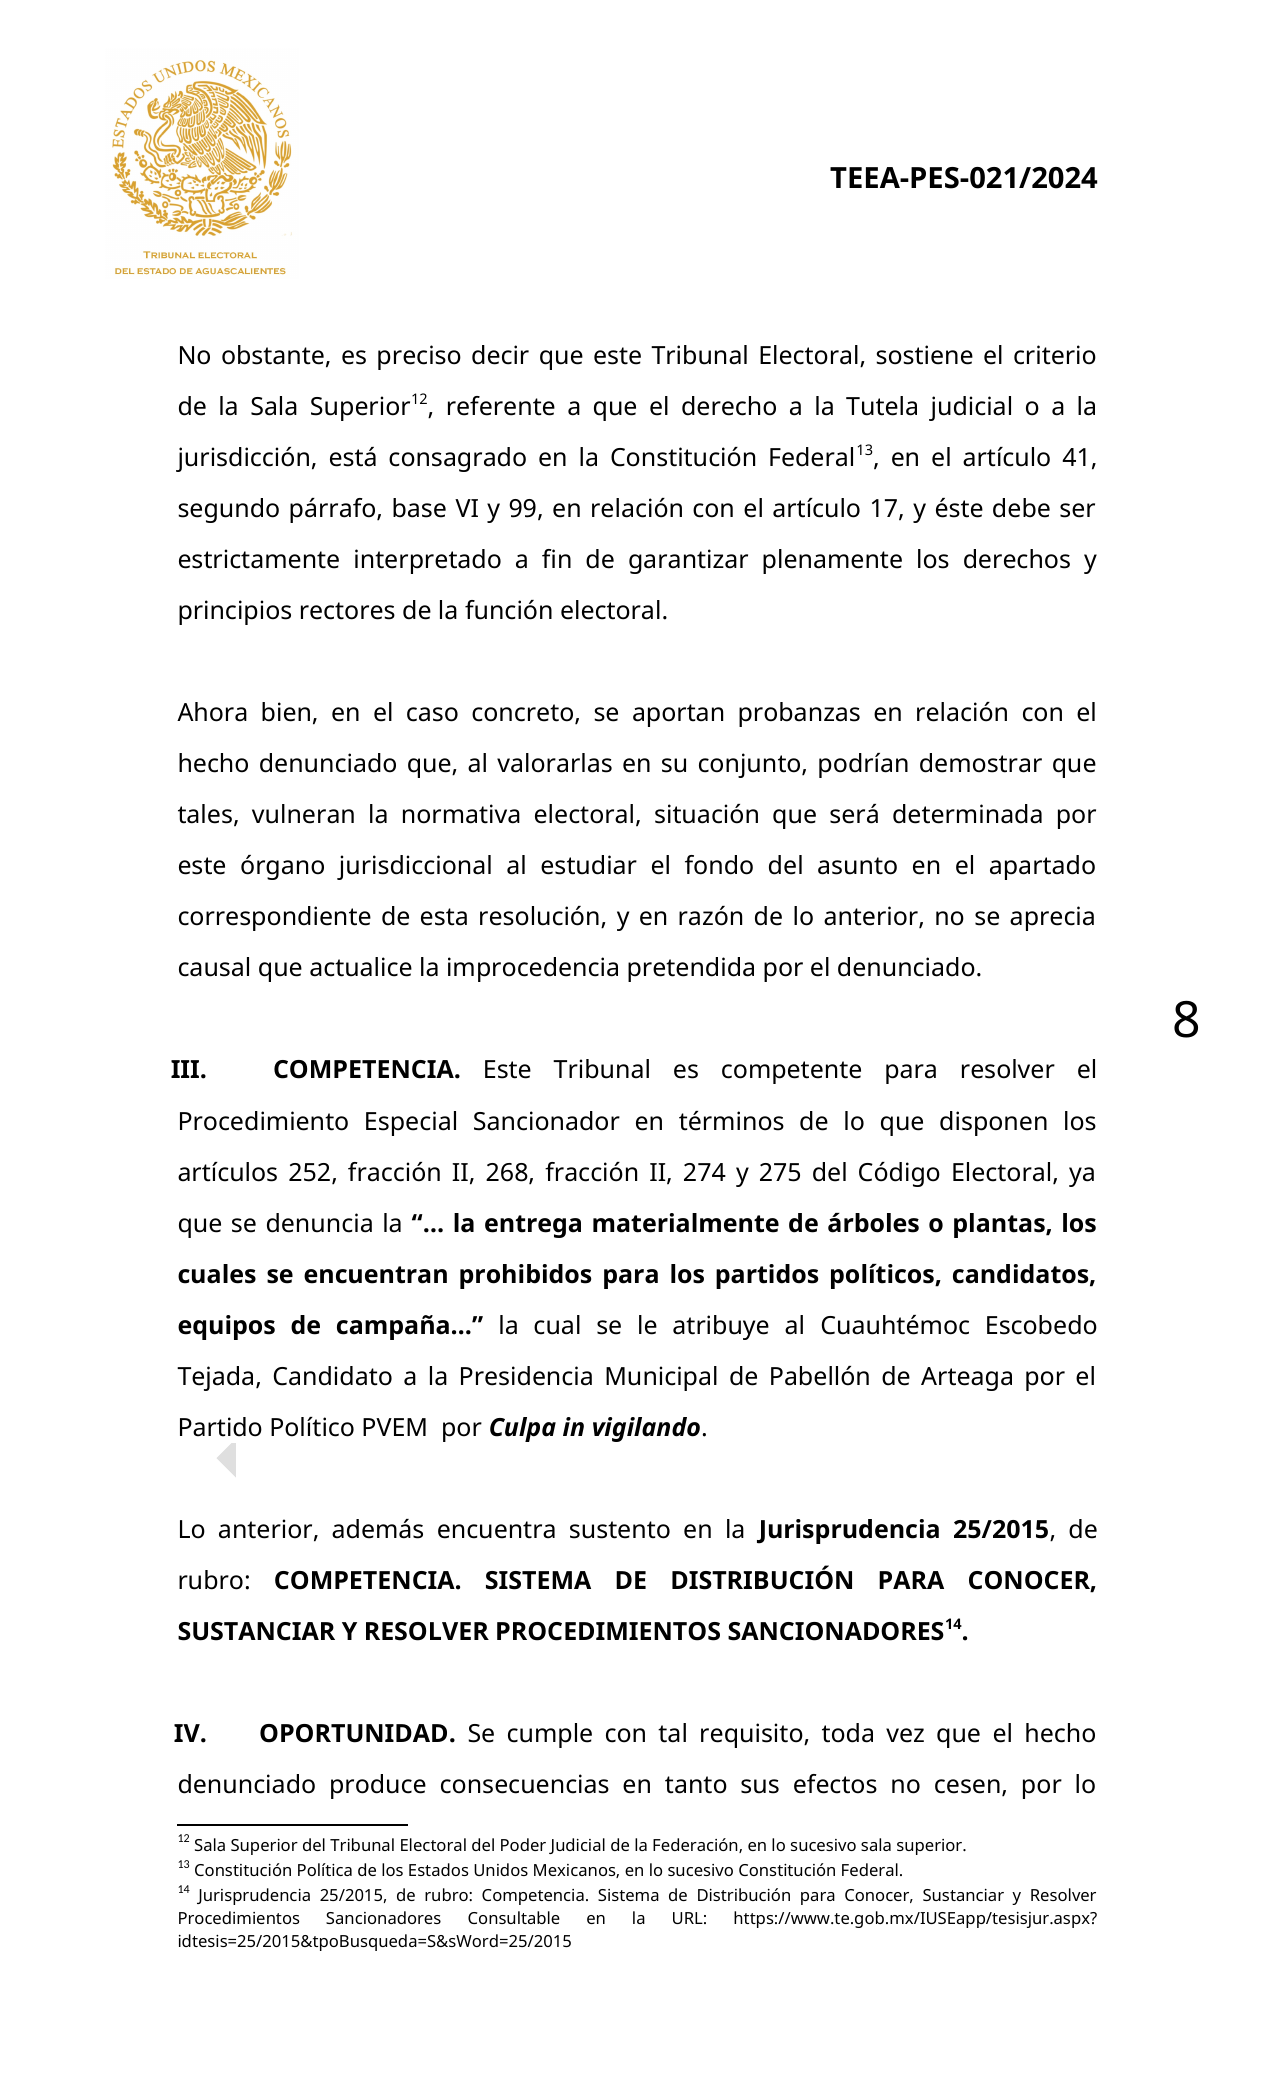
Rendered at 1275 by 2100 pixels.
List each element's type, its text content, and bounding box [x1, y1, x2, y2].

text Ahora bien, en el caso concreto, se aportan probanzas en relación con el hecho denunciado que, al valorarlas en su conjunto, podrían demostrar que tales, vulneran la normativa electoral, situación que será determinada por este órgano jurisdiccional al estudiar el fondo del asunto en el apartado correspondiente de esta resolución, y en razón de lo anterior, no se aprecia causal que actualice la improcedencia pretendida por el denunciado. [177, 695, 1098, 984]
list COMPETENCIA. Este Tribunal es competente para resolver el Procedimiento Especial Sancionador en términos de lo que disponen los artículos 252, fracción II, 268, fracción II, 274 y 275 del Código Electoral, ya que se denuncia la “… la entrega materialmente de árboles o plantas, los cuales se encuentran prohibidos para los partidos políticos, candidatos, equipos de campaña…” la cual se le atribuye al Cuauhtémoc Escobedo Tejada, Candidato a la Presidencia Municipal de Pabellón de Arteaga por el Partido Político PVEM por Culpa in vigilando. [177, 1052, 1098, 1443]
text No obstante, es preciso decir que este Tribunal Electoral, sostiene el criterio de la Sala Superior, referente a que el derecho a la Tutela judicial o a la jurisdicción, está consagrado en la Constitución Federal, en el artículo 41, segundo párrafo, base VI y 99, en relación con el artículo 17, y éste debe ser estrictamente interpretado a fin de garantizar plenamente los derechos y principios rectores de la función electoral. [177, 338, 1098, 627]
text Lo anterior, además encuentra sustento en la Jurisprudencia 25/2015, de rubro: COMPETENCIA. SISTEMA DE DISTRIBUCIÓN PARA CONOCER, SUSTANCIAR Y RESOLVER PROCEDIMIENTOS SANCIONADORES. [177, 1512, 1098, 1648]
picture [105, 48, 299, 279]
